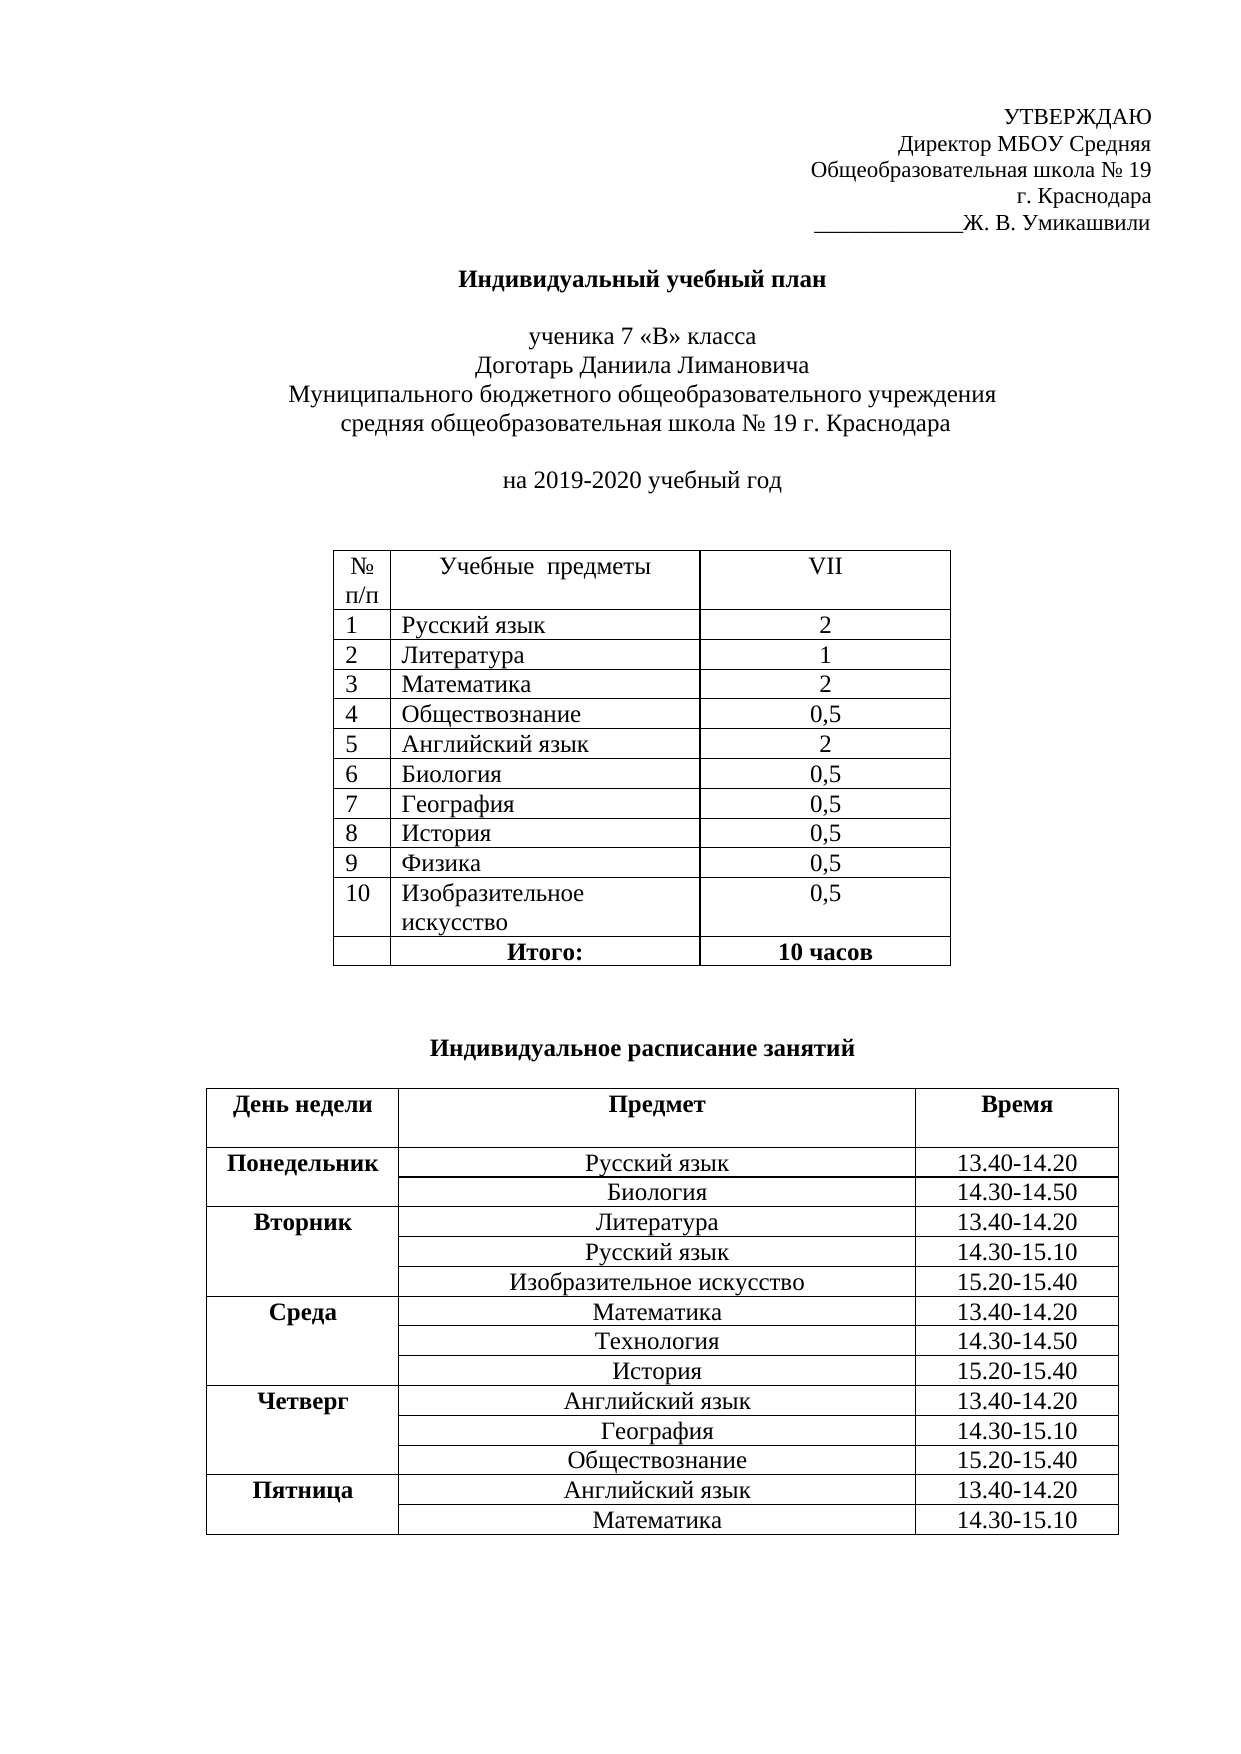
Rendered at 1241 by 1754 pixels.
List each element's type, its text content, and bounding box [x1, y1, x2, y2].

table_cell Среда [207, 1297, 398, 1385]
table_cell 0,5 [701, 789, 950, 817]
table_cell Обществознание [399, 1446, 915, 1474]
table_cell 1 [701, 640, 950, 668]
text Доготарь Даниила Лимановича [133, 350, 1152, 379]
text УТВЕРЖДАЮ [133, 103, 1152, 130]
table_cell 13.40-14.20 [916, 1297, 1118, 1325]
table_cell Биология [399, 1178, 915, 1206]
table_header День недели [207, 1089, 398, 1147]
table_cell 15.20-15.40 [916, 1356, 1118, 1385]
table_header VII [701, 551, 950, 609]
table_cell Изобразительное искусство [391, 878, 699, 936]
table_cell 14.30-15.10 [916, 1237, 1118, 1266]
table_cell 0,5 [701, 819, 950, 847]
text Директор МБОУ Средняя [133, 130, 1152, 156]
table_cell [334, 937, 390, 965]
table_cell Физика [391, 848, 699, 877]
table_header Учебные предметы [391, 551, 699, 609]
table_cell 5 [334, 729, 390, 758]
table_cell Русский язык [399, 1148, 915, 1176]
table_cell Английский язык [399, 1386, 915, 1415]
table_cell Технология [399, 1326, 915, 1355]
text Муниципального бюджетного общеобразовательного учреждения [133, 379, 1152, 408]
table_cell Литература [399, 1207, 915, 1236]
table_cell 7 [334, 789, 390, 817]
table_cell 2 [701, 670, 950, 698]
text Общеобразовательная школа № 19 [133, 156, 1152, 182]
table_cell 10 [334, 878, 390, 936]
text Индивидуальный учебный план [133, 264, 1152, 293]
table_cell Математика [399, 1297, 915, 1325]
text г. Краснодара [133, 182, 1152, 209]
table_cell 0,5 [701, 699, 950, 728]
text ученика 7 «В» класса [133, 321, 1152, 350]
table_cell Литература [391, 640, 699, 668]
table_cell Понедельник [207, 1148, 398, 1206]
table_cell 13.40-14.20 [916, 1148, 1118, 1176]
table_cell 13.40-14.20 [916, 1207, 1118, 1236]
table_cell 14.30-15.10 [916, 1416, 1118, 1444]
table_header № п/п [334, 551, 390, 609]
table_cell География [399, 1416, 915, 1444]
table_cell 13.40-14.20 [916, 1475, 1118, 1504]
table_cell 10 часов [701, 937, 950, 965]
table_cell 9 [334, 848, 390, 877]
text средняя общеобразовательная школа № 19 г. Краснодара [133, 408, 1152, 436]
table_cell 15.20-15.40 [916, 1267, 1118, 1296]
table_cell Биология [391, 759, 699, 788]
table_cell Английский язык [399, 1475, 915, 1504]
table_cell Четверг [207, 1386, 398, 1474]
table_cell Математика [391, 670, 699, 698]
table_cell 2 [334, 640, 390, 668]
table_cell Вторник [207, 1207, 398, 1296]
table_cell 14.30-15.10 [916, 1505, 1118, 1534]
text на 2019-2020 учебный год [133, 465, 1152, 494]
table_cell 4 [334, 699, 390, 728]
table_cell Русский язык [391, 610, 699, 639]
table_cell 6 [334, 759, 390, 788]
table_header Время [916, 1089, 1118, 1147]
text Индивидуальное расписание занятий [133, 1033, 1152, 1062]
table_cell Пятница [207, 1475, 398, 1534]
text _____________Ж. В. Умикашвили [133, 209, 1152, 235]
table_cell 14.30-14.50 [916, 1178, 1118, 1206]
table_cell География [391, 789, 699, 817]
table_cell 0,5 [701, 878, 950, 936]
table_cell 2 [701, 610, 950, 639]
table_cell Обществознание [391, 699, 699, 728]
table_cell 1 [334, 610, 390, 639]
table_cell Итого: [391, 937, 699, 965]
table_cell История [391, 819, 699, 847]
table_cell 14.30-14.50 [916, 1326, 1118, 1355]
table_cell 2 [701, 729, 950, 758]
table_cell 0,5 [701, 759, 950, 788]
table_cell Математика [399, 1505, 915, 1534]
table_cell История [399, 1356, 915, 1385]
table_cell 8 [334, 819, 390, 847]
table_cell 15.20-15.40 [916, 1446, 1118, 1474]
table_cell Изобразительное искусство [399, 1267, 915, 1296]
table_header Предмет [399, 1089, 915, 1147]
table_cell 13.40-14.20 [916, 1386, 1118, 1415]
table_cell 0,5 [701, 848, 950, 877]
table_cell Английский язык [391, 729, 699, 758]
table_cell 3 [334, 670, 390, 698]
table_cell Русский язык [399, 1237, 915, 1266]
